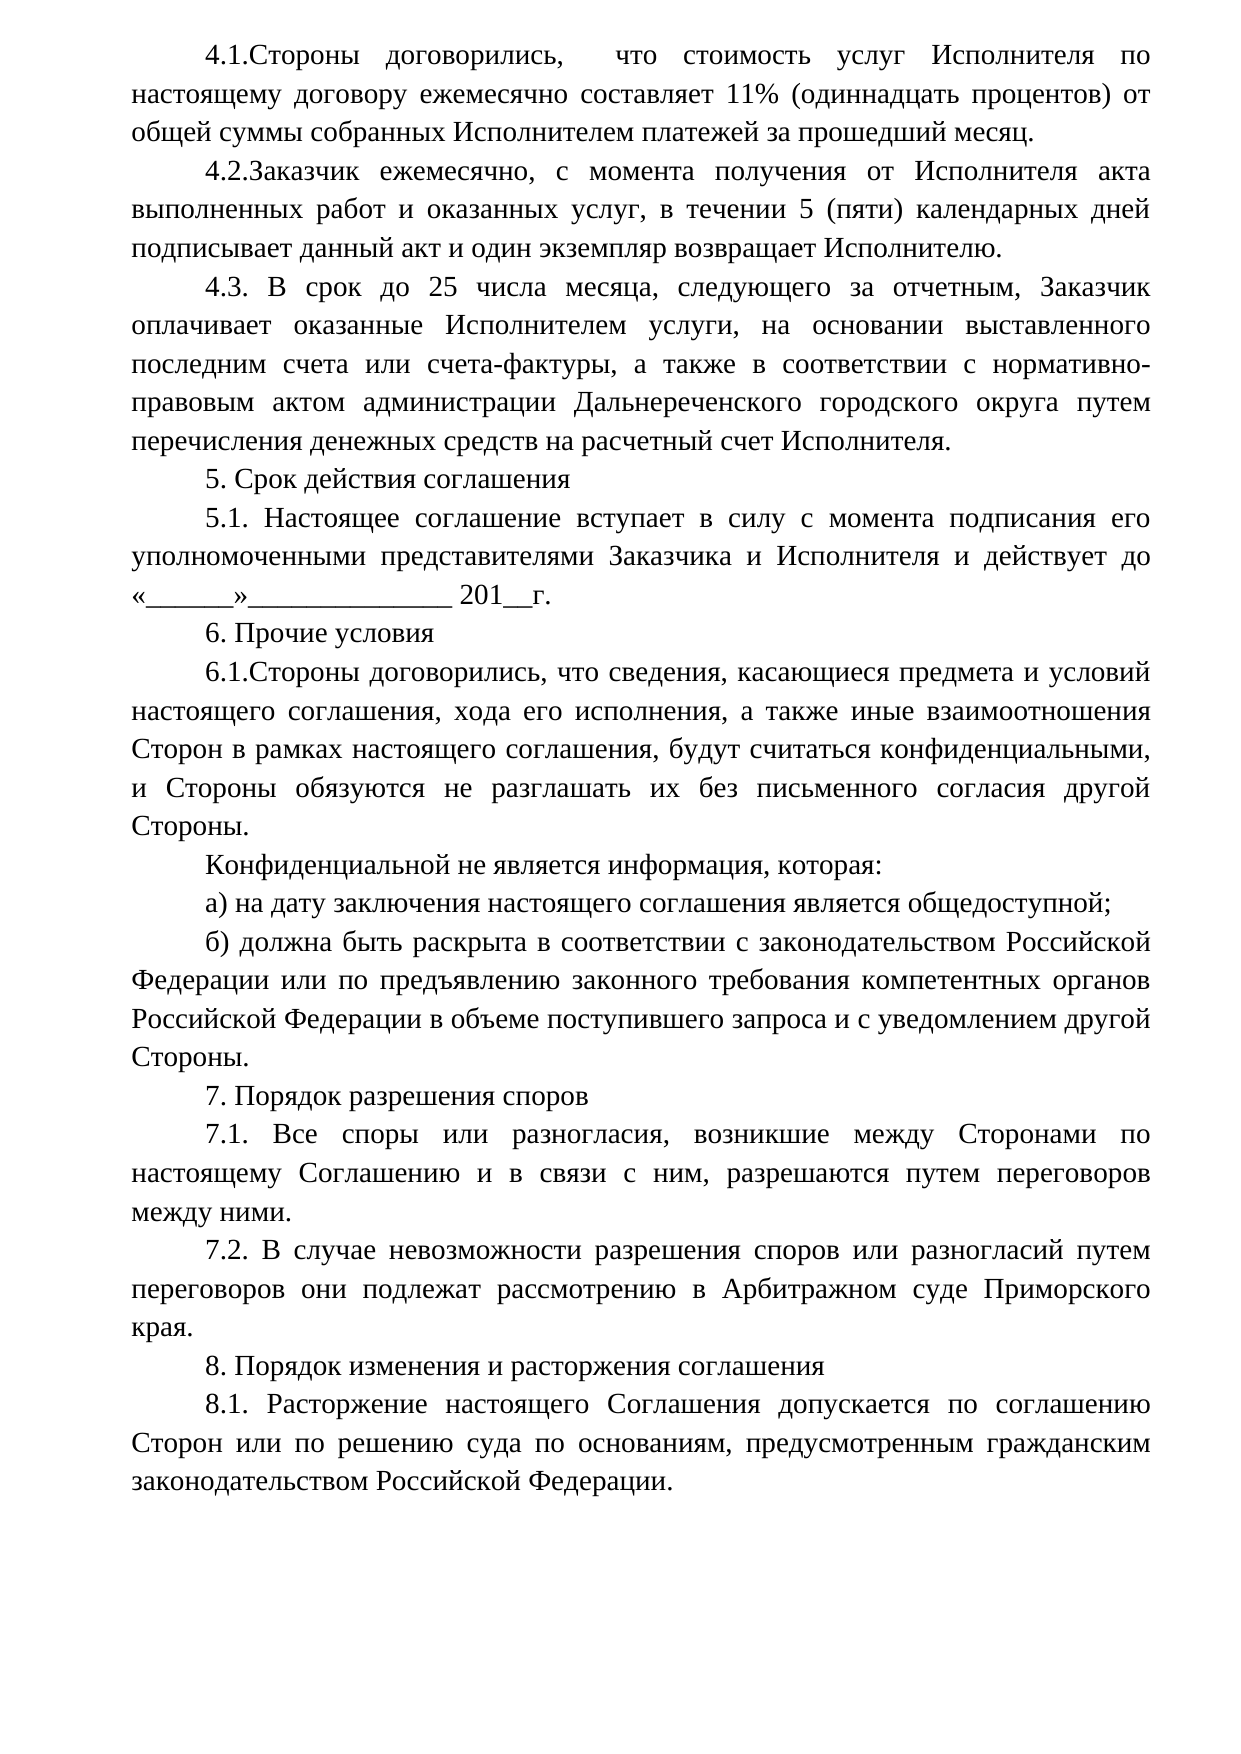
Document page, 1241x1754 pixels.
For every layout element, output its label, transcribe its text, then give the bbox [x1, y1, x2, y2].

text 4.3. В срок до 25 числа месяца, следующего за отчетным, Заказчик оплачивает оказанные Исполнителем услуги, на основании выставленного последним счета или счета-фактуры, а также в соответствии с нормативно-правовым актом администрации Дальнереченского городского округа путем перечисления денежных средств на расчетный счет Исполнителя. [131, 269, 1152, 456]
text 8.1. Расторжение настоящего Соглашения допускается по соглашению Сторон или по решению суда по основаниям, предусмотренным гражданским законодательством Российской Федерации. [131, 1386, 1152, 1497]
text 5. Срок действия соглашения [131, 461, 1152, 495]
text б) должна быть раскрыта в соответствии с законодательством Российской Федерации или по предъявлению законного требования компетентных органов Российской Федерации в объеме поступившего запроса и с уведомлением другой Стороны. [131, 924, 1152, 1073]
text а) на дату заключения настоящего соглашения является общедоступной; [131, 885, 1152, 919]
text 6. Прочие условия [131, 616, 1152, 649]
text 7.2. В случае невозможности разрешения споров или разногласий путем переговоров они подлежат рассмотрению в Арбитражном суде Приморского края. [131, 1232, 1152, 1343]
text 8. Порядок изменения и расторжения соглашения [131, 1348, 1152, 1381]
text 4.2.Заказчик ежемесячно, с момента получения от Исполнителя акта выполненных работ и оказанных услуг, в течении 5 (пяти) календарных дней подписывает данный акт и один экземпляр возвращает Исполнителю. [131, 153, 1152, 264]
text 4.1.Стороны договорились, что стоимость услуг Исполнителя по настоящему договору ежемесячно составляет 11% (одиннадцать процентов) от общей суммы собранных Исполнителем платежей за прошедший месяц. [131, 37, 1152, 148]
text Конфиденциальной не является информация, которая: [131, 847, 1152, 880]
text 5.1. Настоящее соглашение вступает в силу с момента подписания его уполномоченными представителями Заказчика и Исполнителя и действует до «______»______________ 201__г. [131, 500, 1152, 611]
text 7.1. Все споры или разногласия, возникшие между Сторонами по настоящему Соглашению и в связи с ним, разрешаются путем переговоров между ними. [131, 1117, 1152, 1227]
text 7. Порядок разрешения споров [131, 1078, 1152, 1112]
text 6.1.Стороны договорились, что сведения, касающиеся предмета и условий настоящего соглашения, хода его исполнения, а также иные взаимоотношения Сторон в рамках настоящего соглашения, будут считаться конфиденциальными, и Стороны обязуются не разглашать их без письменного согласия другой Стороны. [131, 654, 1152, 842]
